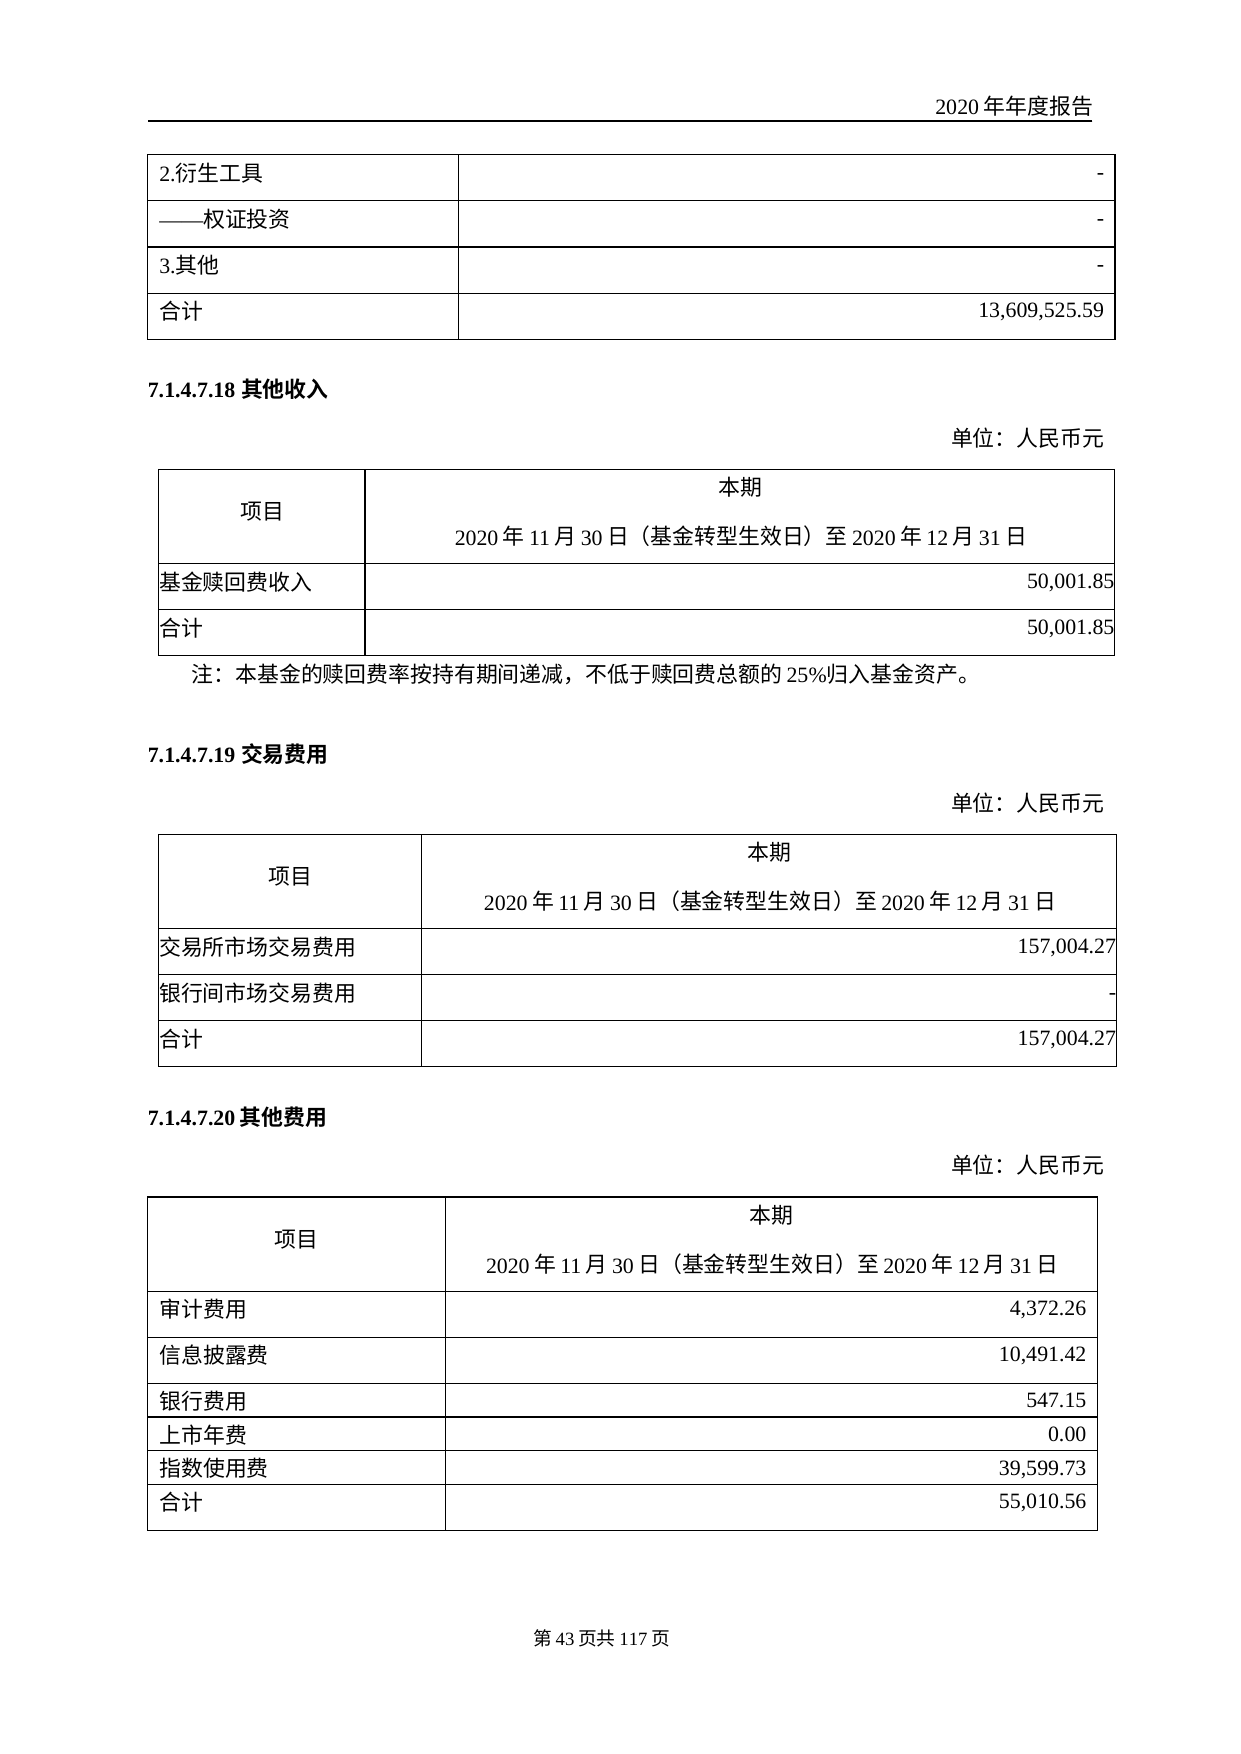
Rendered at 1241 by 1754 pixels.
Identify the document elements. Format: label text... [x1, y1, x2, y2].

table_cell 指数使用费 [148, 1451, 445, 1483]
table_cell 39,599.73 [446, 1451, 1097, 1483]
text 7.1.4.7.20其他费用 [148, 1100, 1092, 1132]
text 单位：人民币元 [148, 420, 1104, 453]
table_cell ——权证投资 [148, 201, 458, 246]
table_cell 13,609,525.59 [459, 294, 1114, 338]
table_cell 55,010.56 [446, 1485, 1097, 1529]
table_cell 审计费用 [148, 1292, 445, 1337]
table_cell - [459, 248, 1114, 292]
table_cell 0.00 [446, 1418, 1097, 1450]
table_cell - [459, 201, 1114, 246]
text 注：本基金的赎回费率按持有期间递减，不低于赎回费总额的25%归入基金资产。 [148, 656, 1092, 689]
table_header 本期 2020年11月30日（基金转型生效日）至2020年12月31日 [446, 1198, 1097, 1291]
text 单位：人民币元 [148, 785, 1104, 818]
table_cell 合计 [148, 294, 458, 338]
table_cell 50,001.85 [366, 610, 1114, 655]
table_cell 3.其他 [148, 248, 458, 292]
table_cell 交易所市场交易费用 [159, 929, 421, 974]
table_cell - [422, 975, 1116, 1020]
table_cell 信息披露费 [148, 1338, 445, 1383]
table_cell 合计 [159, 610, 364, 655]
table_cell 银行间市场交易费用 [159, 975, 421, 1020]
table_header 本期 2020年11月30日（基金转型生效日）至2020年12月31日 [422, 835, 1116, 928]
table_header 项目 [159, 470, 364, 563]
table_header 项目 [148, 1198, 445, 1291]
table_cell 50,001.85 [366, 564, 1114, 609]
text 单位：人民币元 [148, 1148, 1104, 1181]
table_cell 2.衍生工具 [148, 155, 458, 200]
table_cell 基金赎回费收入 [159, 564, 364, 609]
table_cell 157,004.27 [422, 929, 1116, 974]
table_cell 合计 [159, 1021, 421, 1066]
table_cell 上市年费 [148, 1418, 445, 1450]
table_cell 4,372.26 [446, 1292, 1097, 1337]
text 7.1.4.7.18 其他收入 [148, 372, 1092, 404]
table_cell 合计 [148, 1485, 445, 1529]
table_cell 银行费用 [148, 1384, 445, 1416]
table_cell 547.15 [446, 1384, 1097, 1416]
table_header 项目 [159, 835, 421, 928]
text 7.1.4.7.19 交易费用 [148, 737, 1092, 769]
table_cell 10,491.42 [446, 1338, 1097, 1383]
table_header 本期 2020年11月30日（基金转型生效日）至2020年12月31日 [366, 470, 1114, 563]
table_cell 157,004.27 [422, 1021, 1116, 1066]
table_cell - [459, 155, 1114, 200]
